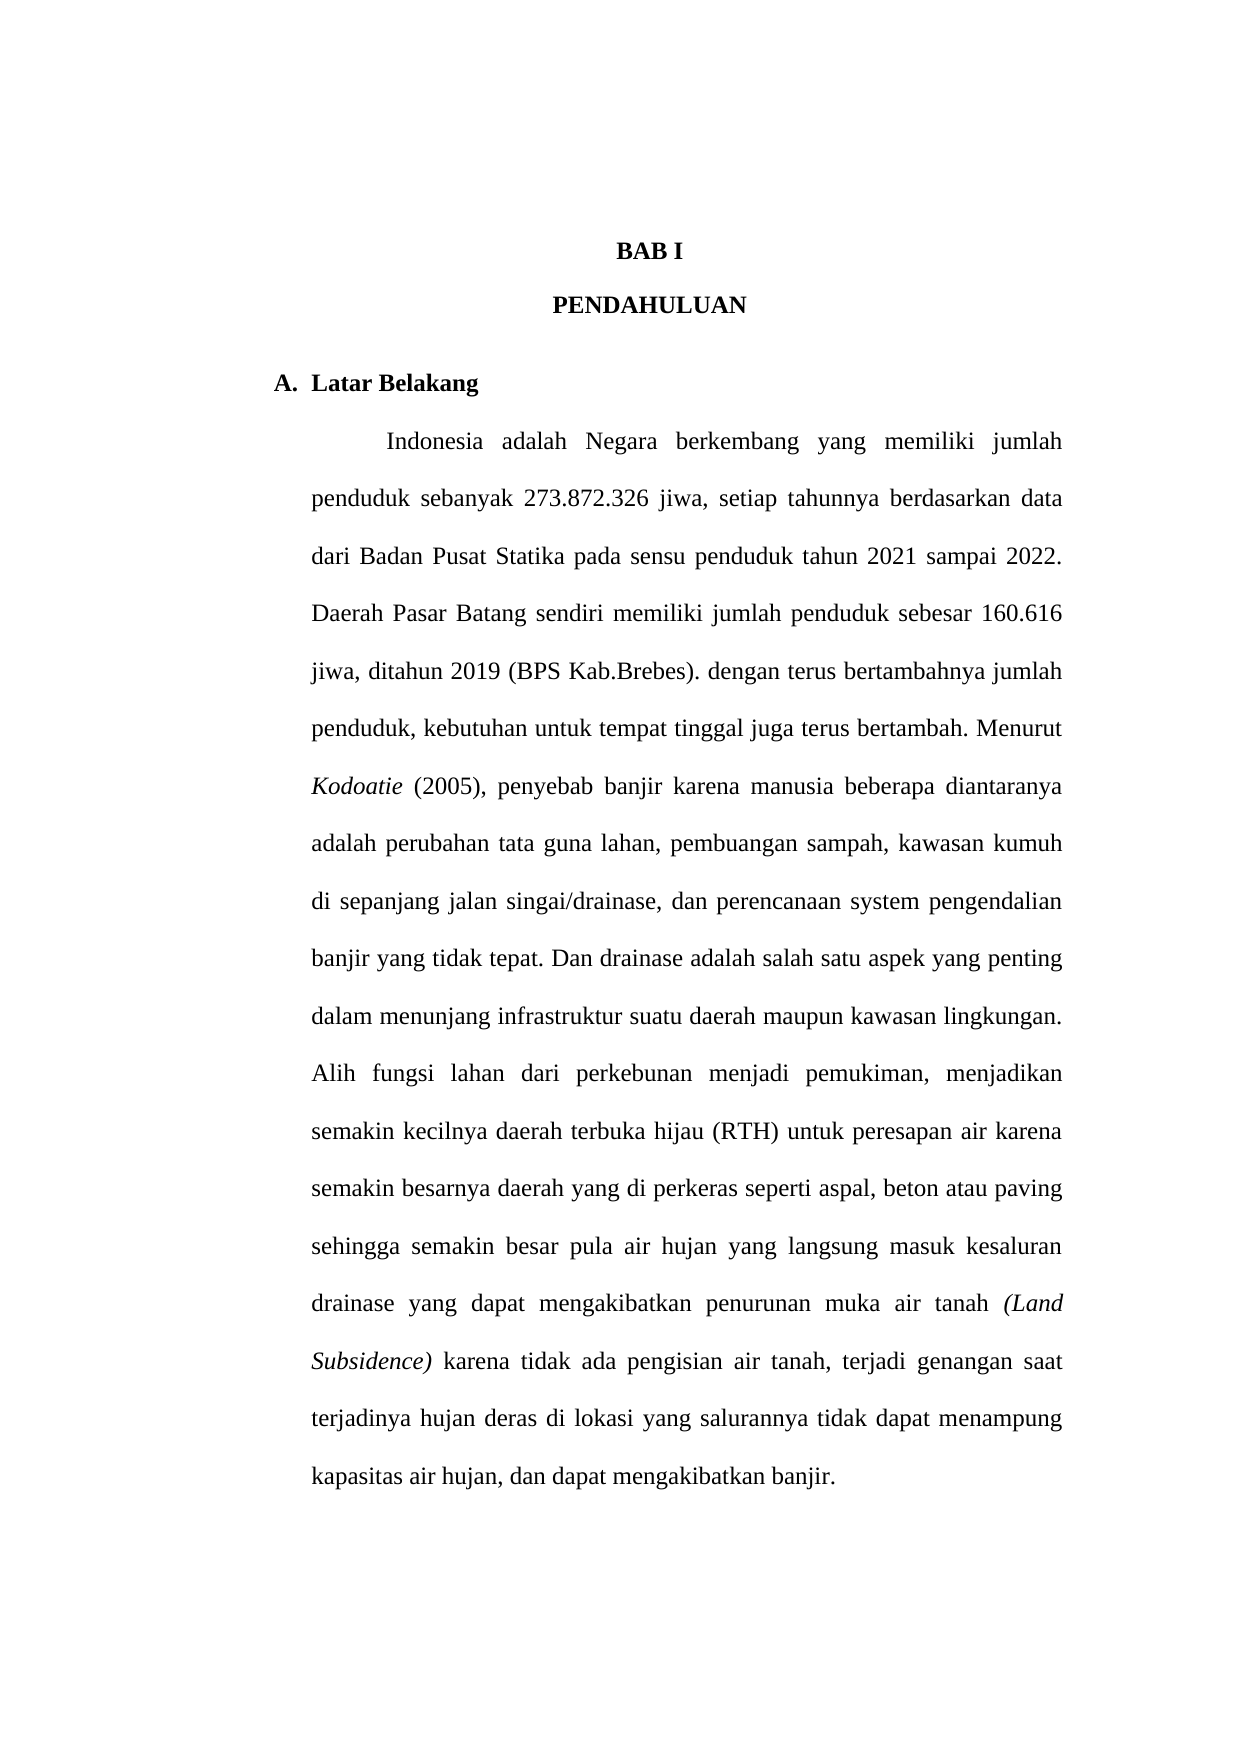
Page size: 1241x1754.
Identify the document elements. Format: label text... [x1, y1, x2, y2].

list Latar Belakang [274, 368, 1063, 397]
text BAB I [236, 236, 1063, 265]
text PENDAHULUAN [236, 290, 1063, 319]
list Indonesia adalah Negara berkembang yang memiliki jumlah penduduk sebanyak 273.872.326 jiwa, setiap tahunnya berdasarkan data dari Badan Pusat Statika pada sensu penduduk tahun 2021 sampai 2022. Daerah Pasar Batang sendiri memiliki jumlah penduduk sebesar 160.616 jiwa, ditahun 2019 (BPS Kab.Brebes). dengan terus bertambahnya jumlah penduduk, kebutuhan untuk tempat tinggal juga terus bertambah. Menurut Kodoatie (2005), penyebab banjir karena manusia beberapa diantaranya adalah perubahan tata guna lahan, pembuangan sampah, kawasan kumuh di sepanjang jalan singai/drainase, dan perencanaan system pengendalian banjir yang tidak tepat. Dan drainase adalah salah satu aspek yang penting dalam menunjang infrastruktur suatu daerah maupun kawasan lingkungan. Alih fungsi lahan dari perkebunan menjadi pemukiman, menjadikan semakin kecilnya daerah terbuka hijau (RTH) untuk peresapan air karena semakin besarnya daerah yang di perkeras seperti aspal, beton atau paving sehingga semakin besar pula air hujan yang langsung masuk kesaluran drainase yang dapat mengakibatkan penurunan muka air tanah (Land Subsidence) karena tidak ada pengisian air tanah, terjadi genangan saat terjadinya hujan deras di lokasi yang salurannya tidak dapat menampung kapasitas air hujan, dan dapat mengakibatkan banjir. [311, 426, 1063, 1490]
